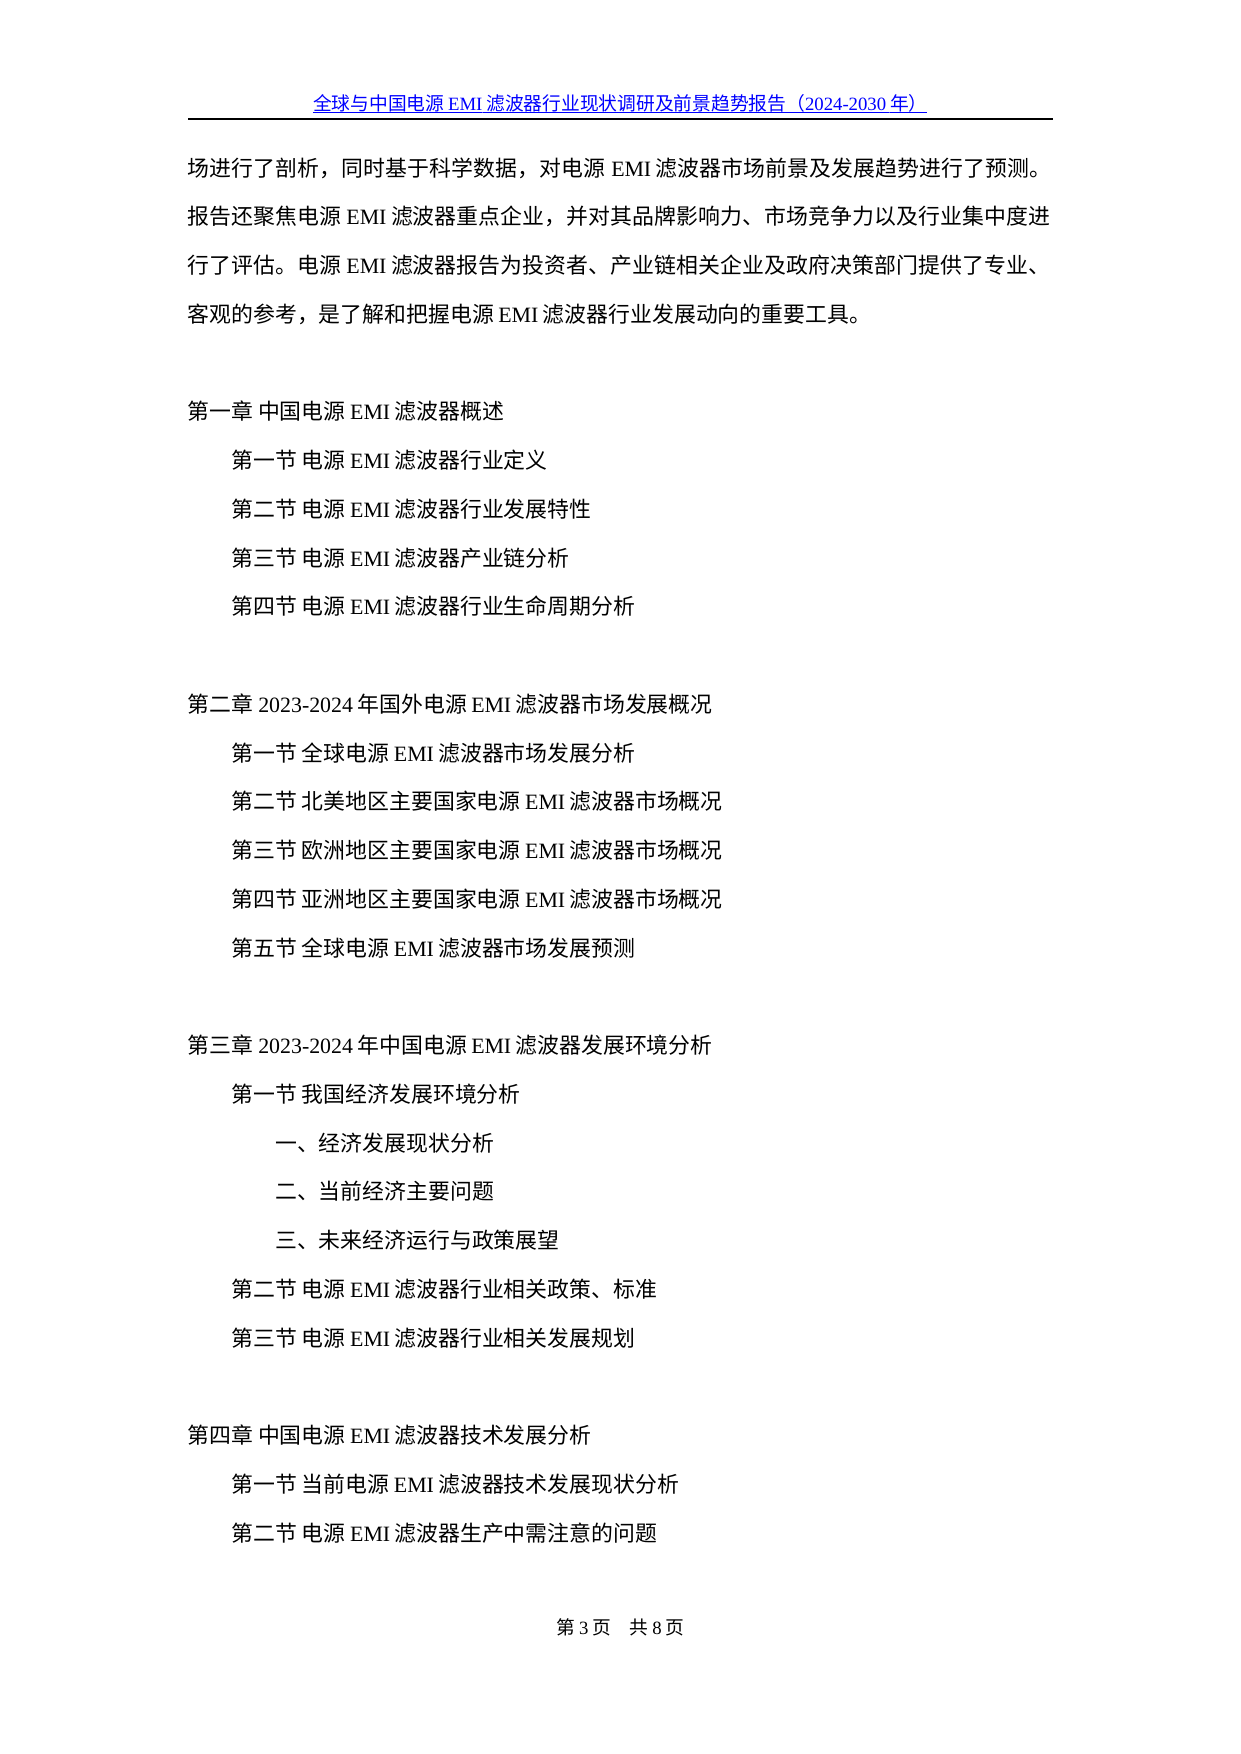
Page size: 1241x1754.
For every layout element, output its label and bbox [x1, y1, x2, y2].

text [187, 150, 1053, 1548]
